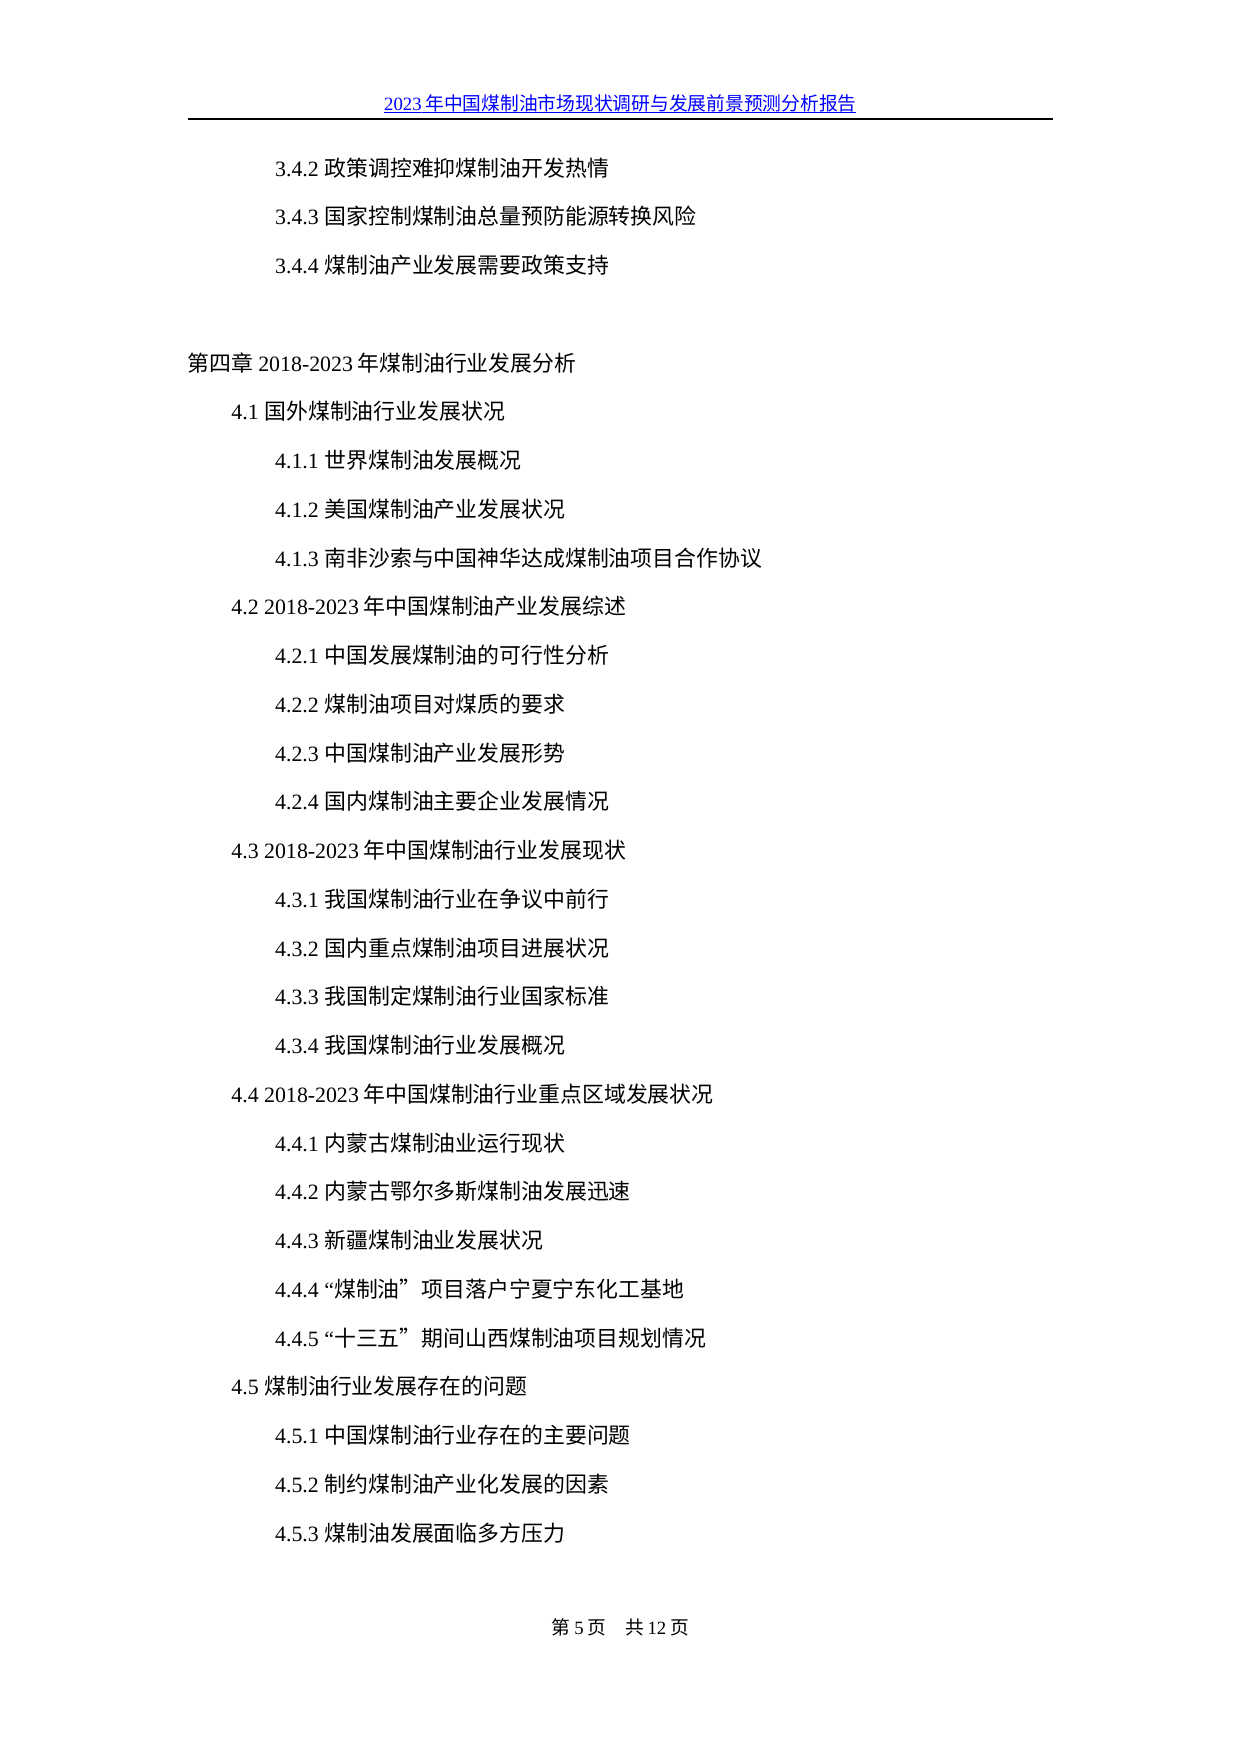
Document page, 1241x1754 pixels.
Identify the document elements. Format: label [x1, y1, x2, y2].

text [187, 150, 1053, 1548]
